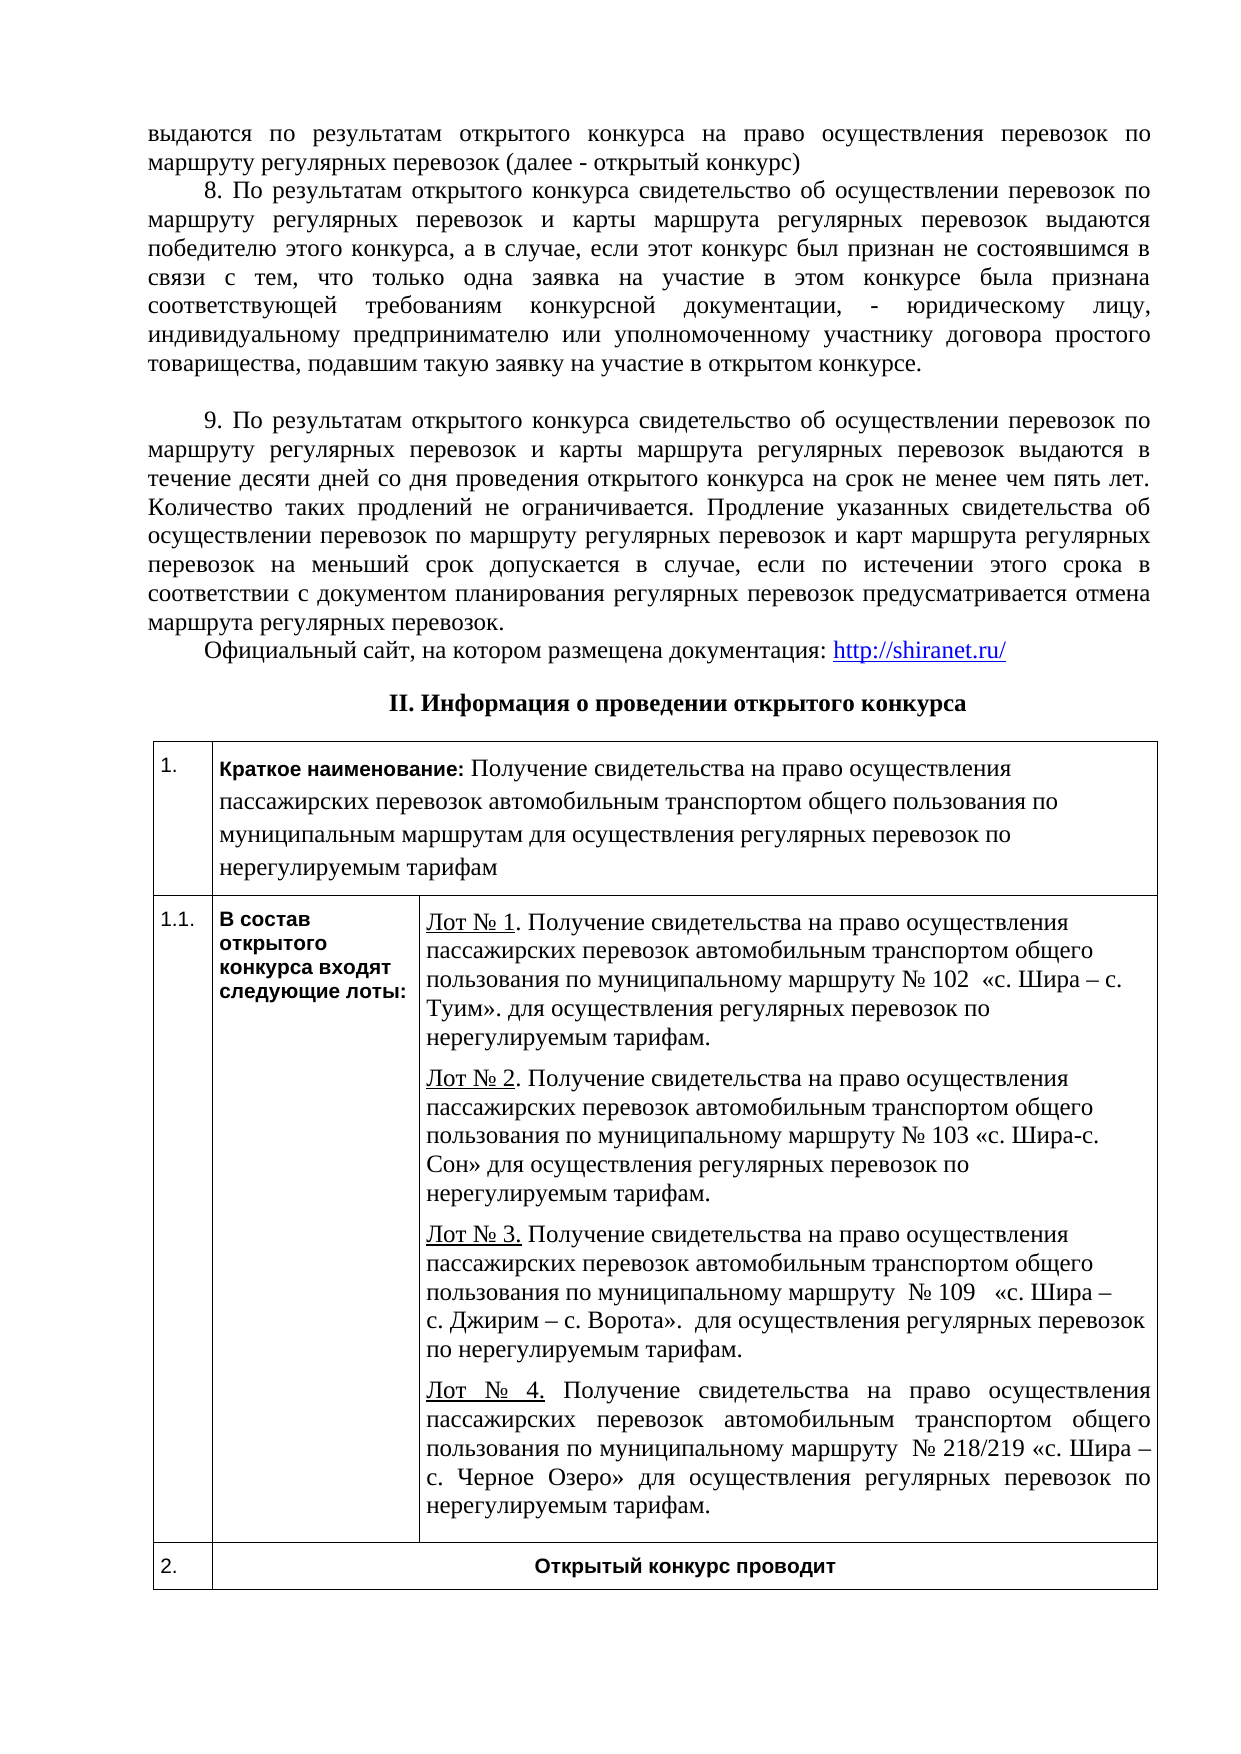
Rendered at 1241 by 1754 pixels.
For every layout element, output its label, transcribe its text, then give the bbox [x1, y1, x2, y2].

table_cell Лот № 1. Получение свидетельства на право осуществления пассажирских перевозок автомобильным транспортом общего пользования по муниципальному маршруту № 102 «с. Шира – с. Туим». для осуществления регулярных перевозок по нерегулируемым тарифам. Лот № 2. Получение свидетельства на право осуществления пассажирских перевозок автомобильным транспортом общего пользования по муниципальному маршруту № 103 «с. Шира-с. Сон» для осуществления регулярных перевозок по нерегулируемым тарифам. Лот № 3. Получение свидетельства на право осуществления пассажирских перевозок автомобильным транспортом общего пользования по муниципальному маршруту № 109 «с. Шира – с. Джирим – с. Ворота». для осуществления регулярных перевозок по нерегулируемым тарифам. Лот № 4. Получение свидетельства на право осуществления пассажирских перевозок автомобильным транспортом общего пользования по муниципальному маршруту № 218/219 «с. Шира – с. Черное Озеро» для осуществления регулярных перевозок по нерегулируемым тарифам. [420, 896, 1157, 1542]
table_cell Открытый конкурс проводит [213, 1543, 1157, 1588]
text 8. По результатам открытого конкурса свидетельство об осуществлении перевозок по маршруту регулярных перевозок и карты маршрута регулярных перевозок выдаются победителю этого конкурса, а в случае, если этот конкурс был признан не состоявшимся в связи с тем, что только одна заявка на участие в этом конкурсе была признана соответствующей требованиям конкурсной документации, - юридическому лицу, индивидуальному предпринимателю или уполномоченному участнику договора простого товарищества, подавшим такую заявку на участие в открытом конкурсе. [148, 176, 1152, 377]
table_cell 2. [154, 1543, 212, 1588]
text II. Информация о проведении открытого конкурса [148, 688, 1152, 717]
table_header 1. [154, 742, 212, 895]
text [148, 118, 1152, 176]
text Официальный сайт, на котором размещена документация: http://shiranet.ru/ [148, 636, 1152, 664]
table_cell В состав открытого конкурса входят следующие лоты: [213, 896, 419, 1542]
table_header Краткое наименование: Получение свидетельства на право осуществления пассажирских перевозок автомобильным транспортом общего пользования по муниципальным маршрутам для осуществления регулярных перевозок по нерегулируемым тарифам [213, 742, 1157, 895]
text 9. По результатам открытого конкурса свидетельство об осуществлении перевозок по маршруту регулярных перевозок и карты маршрута регулярных перевозок выдаются в течение десяти дней со дня проведения открытого конкурса на срок не менее чем пять лет. Количество таких продлений не ограничивается. Продление указанных свидетельства об осуществлении перевозок по маршруту регулярных перевозок и карт маршрута регулярных перевозок на меньший срок допускается в случае, если по истечении этого срока в соответствии с документом планирования регулярных перевозок предусматривается отмена маршрута регулярных перевозок. [148, 406, 1152, 636]
table_cell 1.1. [154, 896, 212, 1542]
